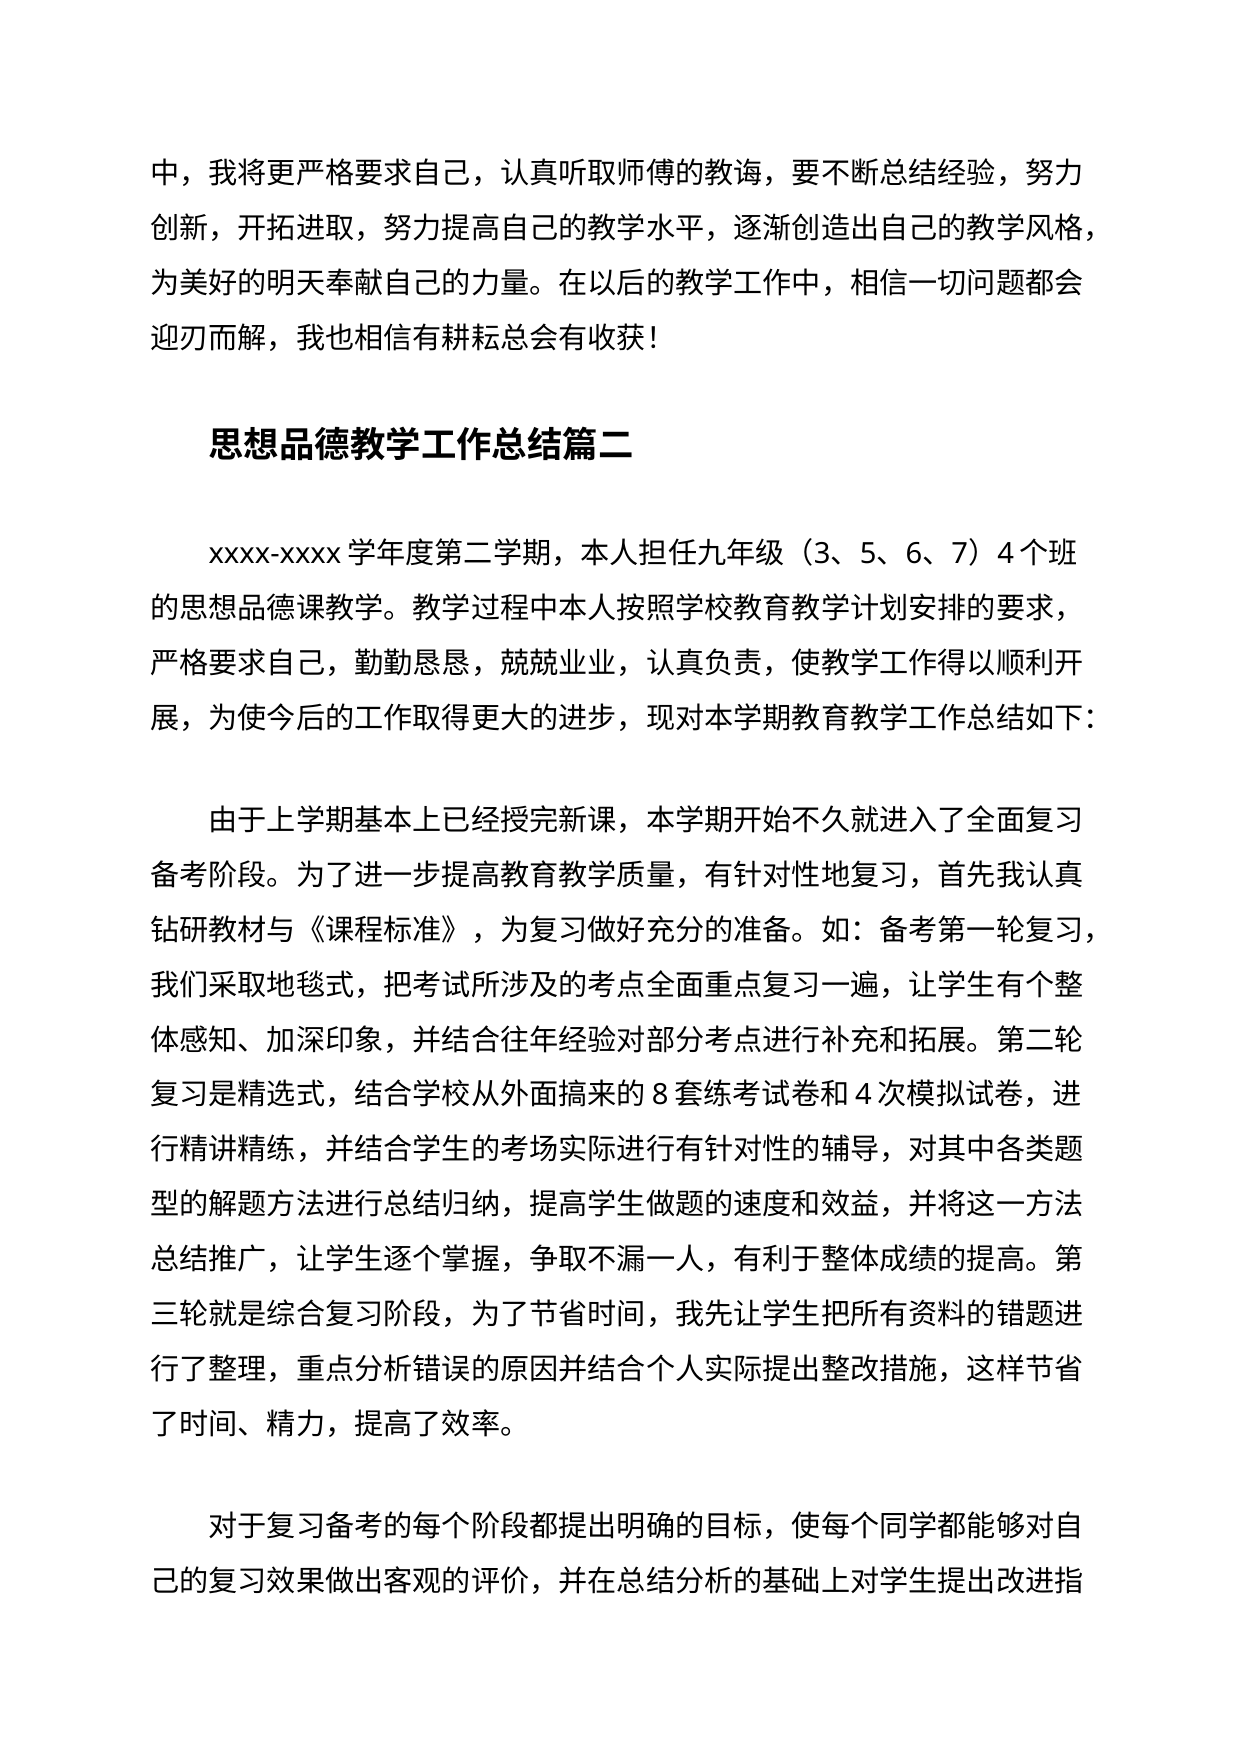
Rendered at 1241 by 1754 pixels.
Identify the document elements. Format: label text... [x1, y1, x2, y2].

text 思想品德教学工作总结篇二 [150, 416, 1090, 468]
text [150, 150, 1090, 357]
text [150, 1502, 1090, 1599]
text 由于上学期基本上已经授完新课，本学期开始不久就进入了全面复习备考阶段。为了进一步提高教育教学质量，有针对性地复习，首先我认真钻研教材与《课程标准》，为复习做好充分的准备。如：备考第一轮复习，我们采取地毯式，把考试所涉及的考点全面重点复习一遍，让学生有个整体感知、加深印象，并结合往年经验对部分考点进行补充和拓展。第二轮复习是精选式，结合学校从外面搞来的8套练考试卷和4次模拟试卷，进行精讲精练，并结合学生的考场实际进行有针对性的辅导，对其中各类题型的解题方法进行总结归纳，提高学生做题的速度和效益，并将这一方法总结推广，让学生逐个掌握，争取不漏一人，有利于整体成绩的提高。第三轮就是综合复习阶段，为了节省时间，我先让学生把所有资料的错题进行了整理，重点分析错误的原因并结合个人实际提出整改措施，这样节省了时间、精力，提高了效率。 [150, 796, 1090, 1443]
text xxxx-xxxx学年度第二学期，本人担任九年级（3、5、6、7）4个班的思想品德课教学。教学过程中本人按照学校教育教学计划安排的要求，严格要求自己，勤勤恳恳，兢兢业业，认真负责，使教学工作得以顺利开展，为使今后的工作取得更大的进步，现对本学期教育教学工作总结如下： [150, 530, 1090, 737]
